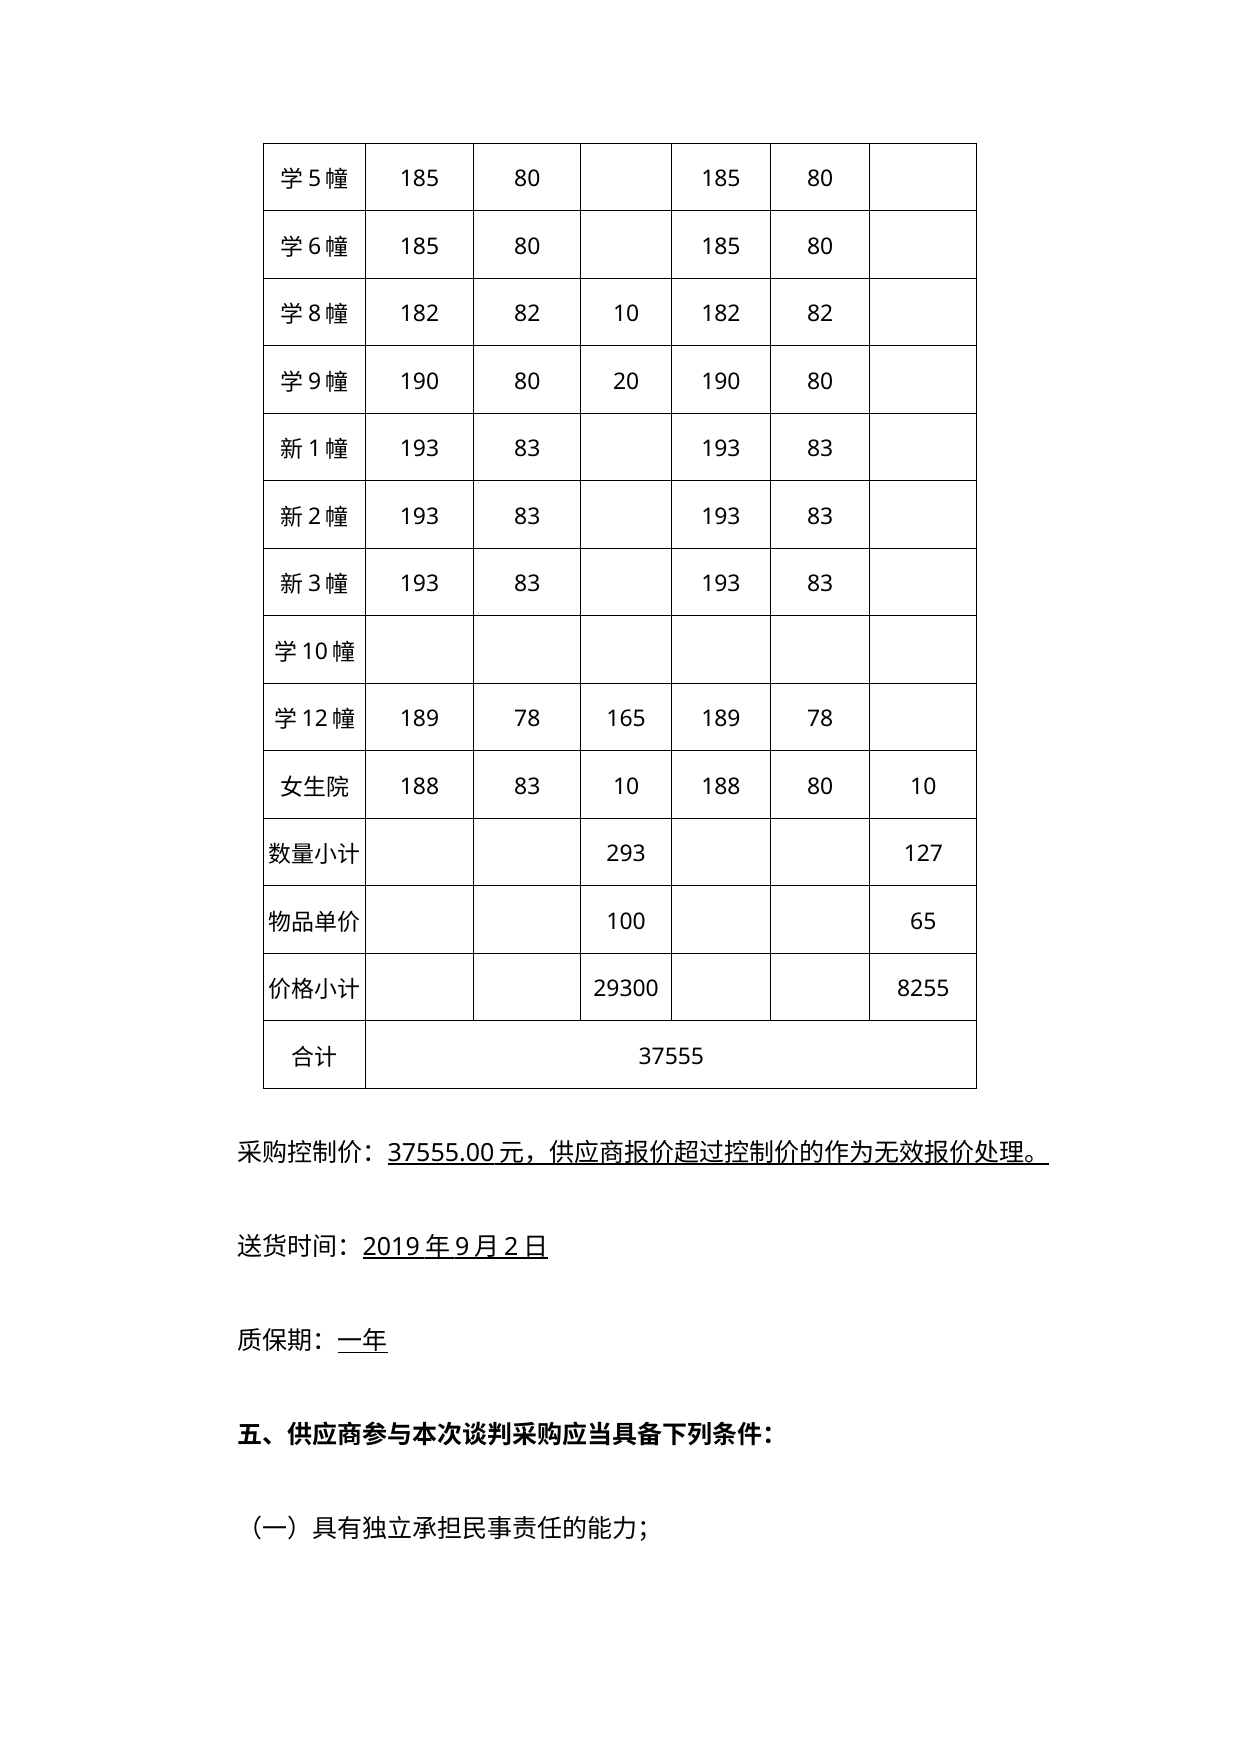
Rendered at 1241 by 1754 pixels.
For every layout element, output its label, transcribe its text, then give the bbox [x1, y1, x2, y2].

table_cell 78 [771, 684, 869, 750]
table_cell [366, 954, 473, 1020]
text （一）具有独立承担民事责任的能力； [187, 1494, 1053, 1559]
table_cell 127 [870, 819, 976, 885]
table_cell 学8幢 [264, 279, 365, 345]
text 采购控制价：37555.00元，供应商报价超过控制价的作为无效报价处理。 [187, 1118, 1053, 1183]
table_cell 合计 [264, 1021, 365, 1088]
table_cell 新2幢 [264, 481, 365, 548]
text 送货时间：2019年9月2日 [187, 1212, 1053, 1277]
table_cell [771, 886, 869, 953]
table_cell [474, 886, 580, 953]
table_cell 193 [672, 414, 770, 480]
table_cell [771, 819, 869, 885]
table_cell 物品单价 [264, 886, 365, 953]
table_cell 182 [672, 279, 770, 345]
table_cell 29300 [581, 954, 671, 1020]
table_cell 193 [366, 414, 473, 480]
table_cell [581, 549, 671, 615]
table_cell 193 [366, 481, 473, 548]
table_cell 82 [474, 279, 580, 345]
table_cell [474, 819, 580, 885]
table_cell 学9幢 [264, 346, 365, 413]
table_cell 193 [366, 549, 473, 615]
table_cell 20 [581, 346, 671, 413]
table_cell 83 [771, 414, 869, 480]
table_cell [366, 616, 473, 683]
table_cell [672, 954, 770, 1020]
table_cell [672, 886, 770, 953]
text 五、供应商参与本次谈判采购应当具备下列条件： [187, 1400, 1053, 1465]
table_cell 83 [771, 481, 869, 548]
table_cell 数量小计 [264, 819, 365, 885]
table_cell [672, 819, 770, 885]
table_cell 189 [366, 684, 473, 750]
table_cell 188 [366, 751, 473, 818]
table_cell [474, 954, 580, 1020]
table_cell 83 [474, 414, 580, 480]
table_cell [581, 144, 671, 210]
table_cell 新1幢 [264, 414, 365, 480]
table_cell [771, 954, 869, 1020]
table_cell 193 [672, 549, 770, 615]
table_cell 80 [771, 144, 869, 210]
table_cell 185 [366, 211, 473, 278]
table_cell 190 [366, 346, 473, 413]
table_cell [474, 616, 580, 683]
table_cell 83 [474, 549, 580, 615]
table_cell [870, 279, 976, 345]
table_cell [870, 481, 976, 548]
table_cell 293 [581, 819, 671, 885]
table_cell 学5幢 [264, 144, 365, 210]
table_cell [672, 616, 770, 683]
table_cell 185 [366, 144, 473, 210]
table_cell 80 [474, 144, 580, 210]
table_cell [870, 414, 976, 480]
table_cell [870, 144, 976, 210]
table_cell 80 [474, 211, 580, 278]
table_cell 83 [771, 549, 869, 615]
table_cell 80 [771, 346, 869, 413]
table_cell 80 [771, 211, 869, 278]
table_cell [870, 549, 976, 615]
table_cell 65 [870, 886, 976, 953]
table_cell 8255 [870, 954, 976, 1020]
table_cell 182 [366, 279, 473, 345]
table_cell 价格小计 [264, 954, 365, 1020]
table_cell 学10幢 [264, 616, 365, 683]
table_cell 80 [771, 751, 869, 818]
table_cell 188 [672, 751, 770, 818]
table_cell 83 [474, 751, 580, 818]
table_cell [366, 886, 473, 953]
table_cell 165 [581, 684, 671, 750]
table_cell [870, 211, 976, 278]
table_cell [870, 346, 976, 413]
table_cell [581, 211, 671, 278]
table_cell 10 [581, 751, 671, 818]
table_cell 83 [474, 481, 580, 548]
table_cell 193 [672, 481, 770, 548]
table_cell [581, 481, 671, 548]
table_cell [581, 414, 671, 480]
table_cell 190 [672, 346, 770, 413]
table_cell [771, 616, 869, 683]
table_cell 10 [870, 751, 976, 818]
table_cell 学12幢 [264, 684, 365, 750]
table_cell 185 [672, 144, 770, 210]
table_cell 189 [672, 684, 770, 750]
table_cell 80 [474, 346, 580, 413]
table_cell [870, 684, 976, 750]
table_cell 185 [672, 211, 770, 278]
table_cell 82 [771, 279, 869, 345]
table_cell [581, 616, 671, 683]
text 质保期：一年 [187, 1306, 1053, 1371]
table_cell 10 [581, 279, 671, 345]
table_cell 学6幢 [264, 211, 365, 278]
table_cell 37555 [366, 1021, 976, 1088]
table_cell [870, 616, 976, 683]
table_cell [366, 819, 473, 885]
table_cell 100 [581, 886, 671, 953]
table_cell 新3幢 [264, 549, 365, 615]
table_cell 78 [474, 684, 580, 750]
table_cell 女生院 [264, 751, 365, 818]
